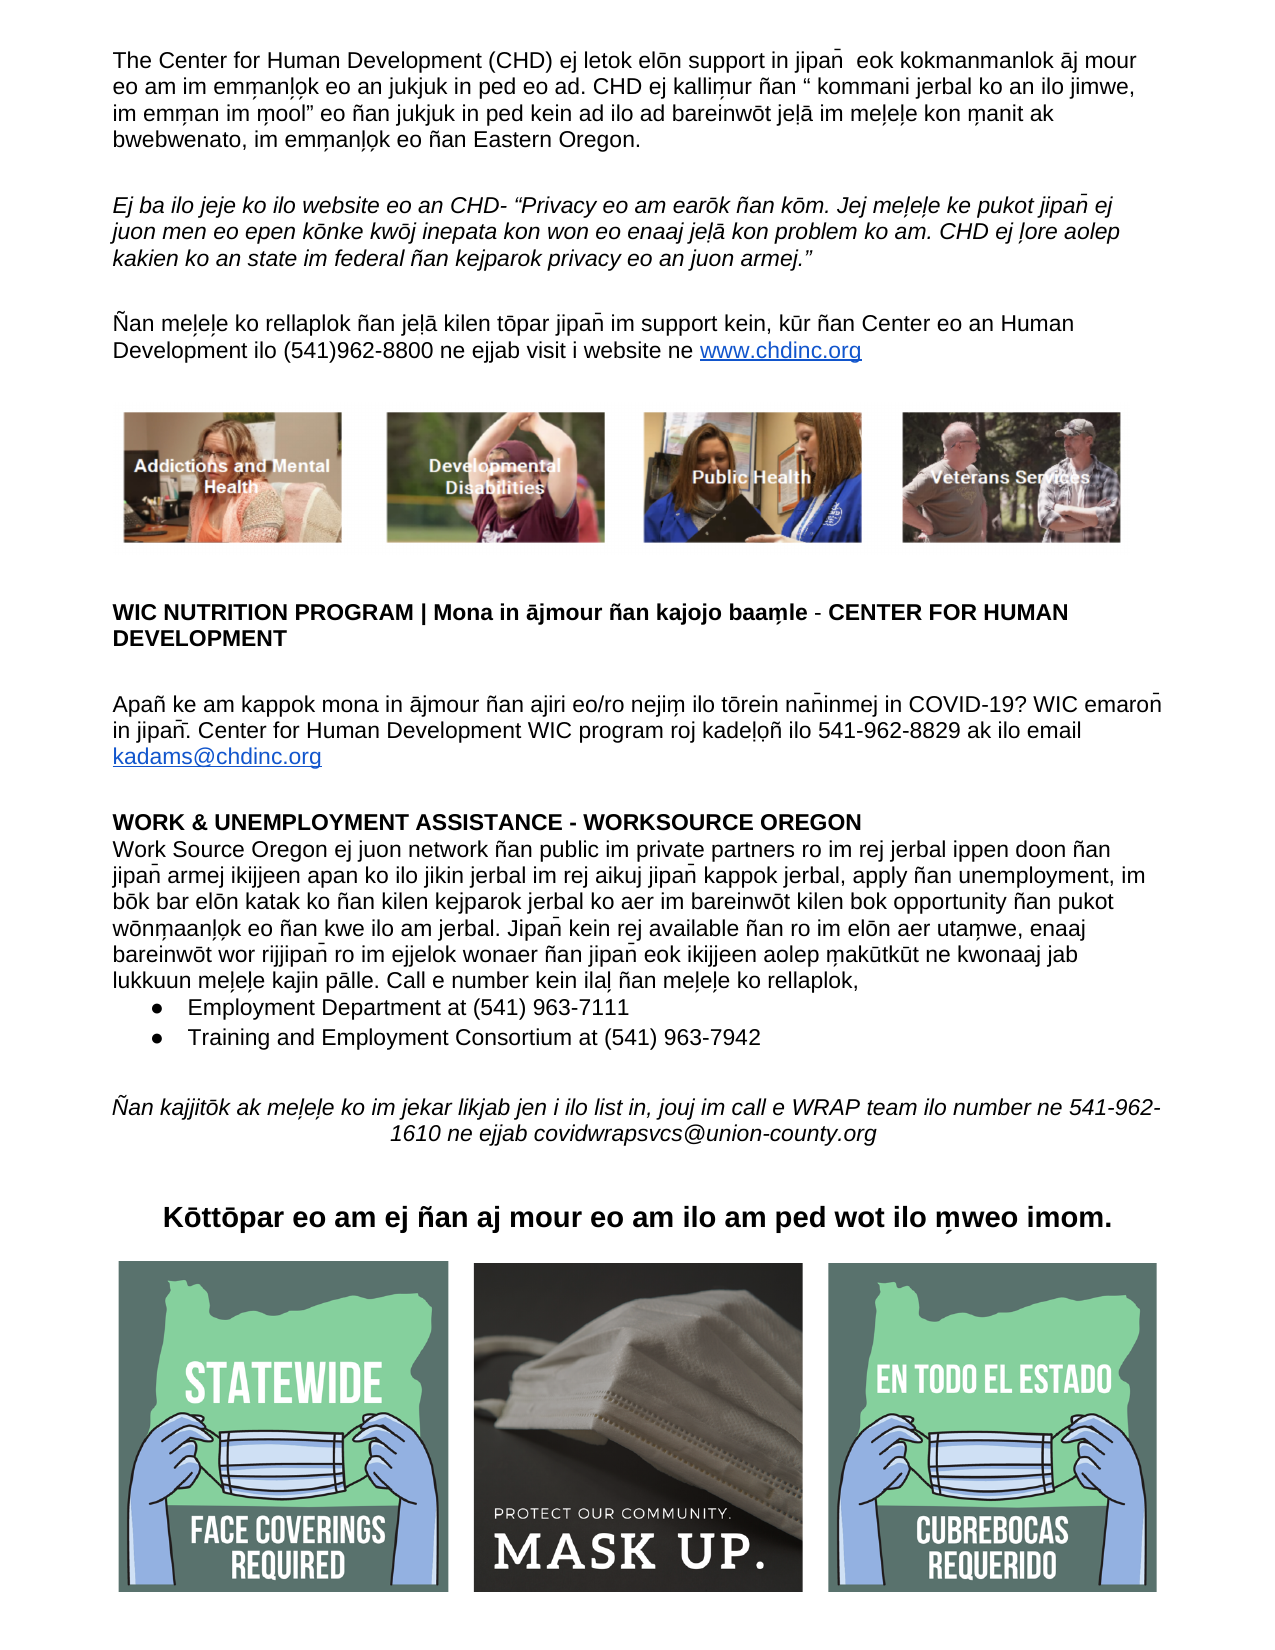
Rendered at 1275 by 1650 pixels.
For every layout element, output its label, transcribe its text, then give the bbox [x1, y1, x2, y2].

list Employment Department at (541) 963-7111 [150, 994, 1153, 1020]
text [112, 47, 1153, 152]
picture [473, 1263, 803, 1592]
picture [828, 1263, 1157, 1592]
text WORK & UNEMPLOYMENT ASSISTANCE - WORKSOURCE OREGON Work Source Oregon ej juon network ñan public im private partners ro im rej jerbal ippen doon ñan jipan̄ armej ikijjeen apan ko ilo jikin jerbal im rej aikuj jipan̄ kappok jerbal, apply ñan unemployment, im bōk bar elōn katak ko ñan kilen kejparok jerbal ko aer im bareinwōt kilen bok opportunity ñan pukot wōnm̗aanl̗o̗k eo ñan kwe ilo am jerbal. Jipan̄ kein rej available ñan ro im elōn aer utam̗we, enaaj bareinwōt wor rijjipan̄ ro im ejjelok wonaer ñan jipan̄ eok ikijjeen aolep m̗akūtkūt ne kwonaaj jab lukkuun mel̗el̗e kajin pālle. Call e number kein ilal̗ ñan mel̗el̗e ko rellaplok, [112, 809, 1162, 994]
text Kōttōpar eo am ej ñan aj mour eo am ilo am ped wot ilo m̗weo imom. [112, 1200, 1162, 1234]
picture [112, 402, 1131, 555]
text WIC NUTRITION PROGRAM | Mona in ājmour ñan kajojo baam̗le - CENTER FOR HUMAN DEVELOPMENT [112, 598, 1162, 651]
list Training and Employment Consortium at (541) 963-7942 [150, 1024, 1153, 1050]
text Ej ba ilo jeje ko ilo website eo an CHD- “Privacy eo am earōk ñan kōm. Jej mel̗el̗e ke pukot jipan̄ ej juon men eo epen kōnke kwōj inepata kon won eo enaaj jeḷā kon problem ko am. CHD ej l̗ore aolep kakien ko an state im federal ñan kejparok privacy eo an juon armej.” [112, 192, 1153, 271]
text Ñan mel̗el̗e ko rellaplok ñan jeḷā kilen tōpar jipan̄ im support kein, kūr ñan Center eo an Human Development ilo (541)962-8800 ne ejjab visit i website ne www.chdinc.org [112, 310, 1153, 363]
text Ñan kajjitōk ak mel̗el̗e ko im jekar likjab jen i ilo list in, jouj im call e WRAP team ilo number ne 541-962-1610 ne ejjab covidwrapsvcs@union-county.org [94, 1093, 1181, 1173]
text Apañ ke am kappok mona in ājmour ñan ajiri eo/ro nejim̗ ilo tōrein nan̄inmej in COVID-19? WIC emaron̄ in jipan̄̄. Center for Human Development WIC program roj kadeḷọñ ilo 541-962-8829 ak ilo email kadams@chdinc.org [112, 691, 1162, 770]
picture [118, 1261, 449, 1592]
